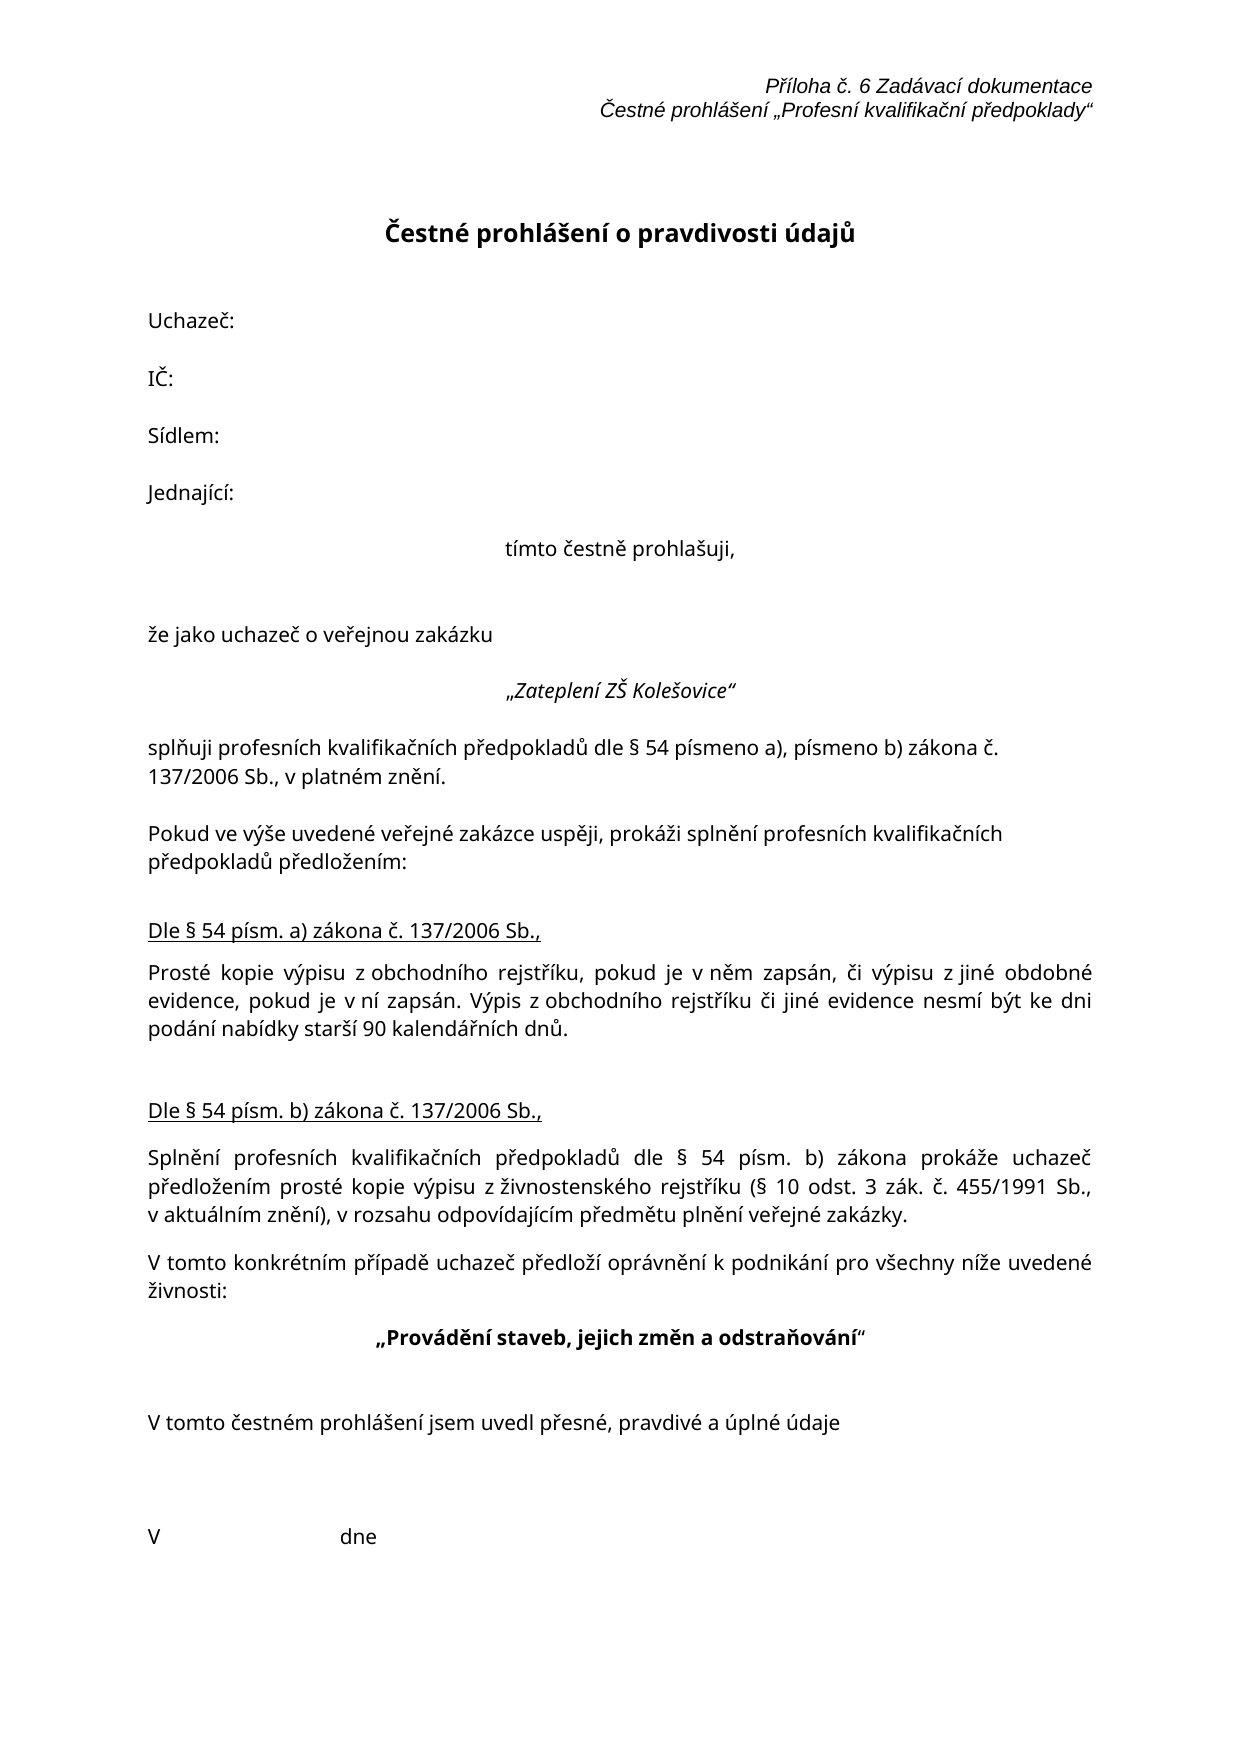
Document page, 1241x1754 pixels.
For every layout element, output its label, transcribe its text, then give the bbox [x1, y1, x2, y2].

text Prosté kopie výpisu z obchodního rejstříku, pokud je v něm zapsán, či výpisu z jiné obdobné evidence, pokud je v ní zapsán. Výpis z obchodního rejstříku či jiné evidence nesmí být ke dni podání nabídky starší 90 kalendářních dnů. [148, 958, 1093, 1043]
text Pokud ve výše uvedené veřejné zakázce uspěji, prokáži splnění profesních kvalifikačních předpokladů předložením: [148, 819, 1093, 876]
text Čestné prohlášení o pravdivosti údajů [148, 216, 1093, 250]
text tímto čestně prohlašuji, [148, 534, 1093, 563]
text Sídlem: [148, 392, 1093, 449]
text Dle § 54 písm. a) zákona č. 137/2006 Sb., [148, 917, 1093, 945]
text V dne [148, 1522, 1093, 1579]
text „Provádění staveb, jejich změn a odstraňování“ [148, 1323, 1093, 1352]
text že jako uchazeč o veřejnou zakázku [148, 563, 1093, 648]
text Jednající: [148, 478, 1093, 506]
text V tomto čestném prohlášení jsem uvedl přesné, pravdivé a úplné údaje [148, 1408, 1093, 1437]
text IČ: [148, 364, 1093, 392]
text V tomto konkrétním případě uchazeč předloží oprávnění k podnikání pro všechny níže uvedené živnosti: [148, 1248, 1093, 1304]
text „Zateplení ZŠ Kolešovice“ [148, 677, 1093, 705]
text Uchazeč: [148, 250, 1093, 335]
text Splnění profesních kvalifikačních předpokladů dle § 54 písm. b) zákona prokáže uchazeč předložením prosté kopie výpisu z živnostenského rejstříku (§ 10 odst. 3 zák. č. 455/1991 Sb., v aktuálním znění), v rozsahu odpovídajícím předmětu plnění veřejné zakázky. [148, 1143, 1093, 1229]
text Dle § 54 písm. b) zákona č. 137/2006 Sb., [148, 1096, 1093, 1125]
text splňuji profesních kvalifikačních předpokladů dle § 54 písmeno a), písmeno b) zákona č. 137/2006 Sb., v platném znění. [148, 733, 1093, 790]
